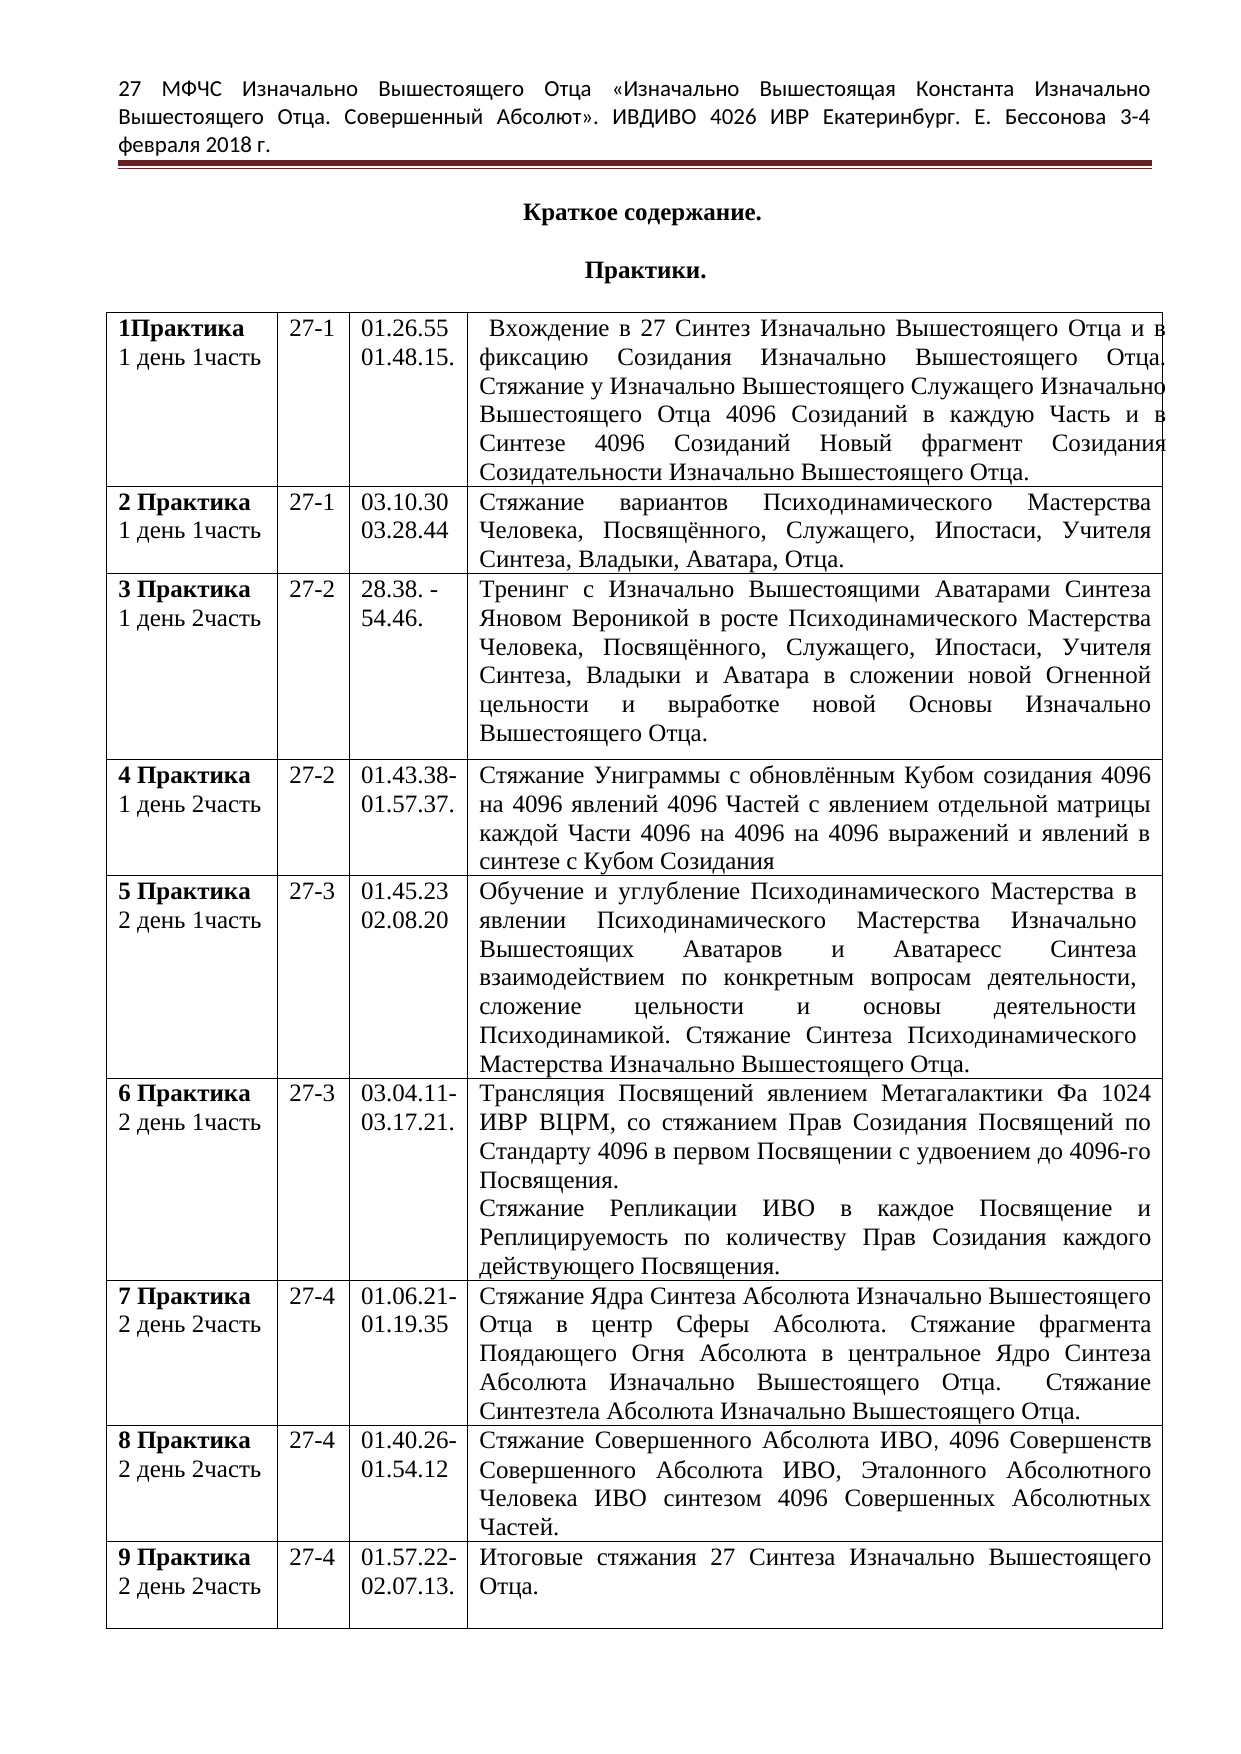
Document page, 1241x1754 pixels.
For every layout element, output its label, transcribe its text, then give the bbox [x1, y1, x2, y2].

table_cell 01.40.26- 01.54.12 [350, 1426, 467, 1541]
table_cell 5 Практика 2 день 1часть [107, 876, 277, 1077]
table_cell Итоговые стяжания 27 Синтеза Изначально Вышестоящего Отца. [468, 1542, 1162, 1628]
table_cell Стяжание Совершенного Абсолюта ИВО, 4096 Совершенств Совершенного Абсолюта ИВО, Эталонного Абсолютного Человека ИВО синтезом 4096 Совершенных Абсолютных Частей. [468, 1426, 1162, 1541]
table_cell Стяжание вариантов Психодинамического Мастерства Человека, Посвящённого, Служащего, Ипостаси, Учителя Синтеза, Владыки, Аватара, Отца. [468, 487, 1162, 573]
table_cell Тренинг с Изначально Вышестоящими Аватарами Синтеза Яновом Вероникой в росте Психодинамического Мастерства Человека, Посвящённого, Служащего, Ипостаси, Учителя Синтеза, Владыки и Аватара в сложении новой Огненной цельности и выработке новой Основы Изначально Вышестоящего Отца. [468, 574, 1162, 759]
table_header 1Практика 1 день 1часть [107, 313, 277, 486]
table_cell Стяжание Униграммы с обновлённым Кубом созидания 4096 на 4096 явлений 4096 Частей с явлением отдельной матрицы каждой Части 4096 на 4096 на 4096 выражений и явлений в синтезе с Кубом Созидания [468, 760, 1162, 875]
table_cell Обучение и углубление Психодинамического Мастерства в явлении Психодинамического Мастерства Изначально Вышестоящих Аватаров и Аватаресс Синтеза взаимодействием по конкретным вопросам деятельности, сложение цельности и основы деятельности Психодинамикой. Стяжание Синтеза Психодинамического Мастерства Изначально Вышестоящего Отца. [468, 876, 1162, 1077]
table_cell 7 Практика 2 день 2часть [107, 1281, 277, 1424]
table_cell 27-4 [278, 1426, 349, 1541]
table_cell 9 Практика 2 день 2часть [107, 1542, 277, 1628]
table_cell Стяжание Ядра Синтеза Абсолюта Изначально Вышестоящего Отца в центр Сферы Абсолюта. Стяжание фрагмента Поядающего Огня Абсолюта в центральное Ядро Синтеза Абсолюта Изначально Вышестоящего Отца. Стяжание Синтезтела Абсолюта Изначально Вышестоящего Отца. [468, 1281, 1162, 1424]
text Краткое содержание. [118, 197, 1167, 226]
table_cell 03.10.30 03.28.44 [350, 487, 467, 573]
table_cell Трансляция Посвящений явлением Метагалактики Фа 1024 ИВР ВЦРМ, со стяжанием Прав Созидания Посвящений по Стандарту 4096 в первом Посвящении с удвоением до 4096-го Посвящения. Стяжание Репликации ИВО в каждое Посвящение и Реплицируемость по количеству Прав Созидания каждого действующего Посвящения. [468, 1079, 1162, 1280]
table_cell 4 Практика 1 день 2часть [107, 760, 277, 875]
table_cell 27-3 [278, 1079, 349, 1280]
table_cell 27-2 [278, 574, 349, 759]
table_cell 2 Практика 1 день 1часть [107, 487, 277, 573]
table_cell 27-3 [278, 876, 349, 1077]
table_cell 6 Практика 2 день 1часть [107, 1079, 277, 1280]
table_cell 27-4 [278, 1542, 349, 1628]
table_cell 01.45.23 02.08.20 [350, 876, 467, 1077]
table_cell 27-2 [278, 760, 349, 875]
table_header 01.26.55 01.48.15. [350, 313, 467, 486]
table_header Вхождение в 27 Синтез Изначально Вышестоящего Отца и в фиксацию Созидания Изначально Вышестоящего Отца. Стяжание у Изначально Вышестоящего Служащего Изначально Вышестоящего Отца 4096 Созиданий в каждую Часть и в Синтезе 4096 Созиданий Новый фрагмент Созидания Созидательности Изначально Вышестоящего Отца. [468, 313, 1162, 486]
table_cell 01.43.38- 01.57.37. [350, 760, 467, 875]
table_cell 27-4 [278, 1281, 349, 1424]
table_cell 01.06.21-01.19.35 [350, 1281, 467, 1424]
table_cell 8 Практика 2 день 2часть [107, 1426, 277, 1541]
table_cell 27-1 [278, 487, 349, 573]
table_cell 28.38. - 54.46. [350, 574, 467, 759]
table_cell 3 Практика 1 день 2часть [107, 574, 277, 759]
table_header 27-1 [278, 313, 349, 486]
table_cell 03.04.11- 03.17.21. [350, 1079, 467, 1280]
table_cell 01.57.22- 02.07.13. [350, 1542, 467, 1628]
text Практики. [118, 255, 1167, 283]
